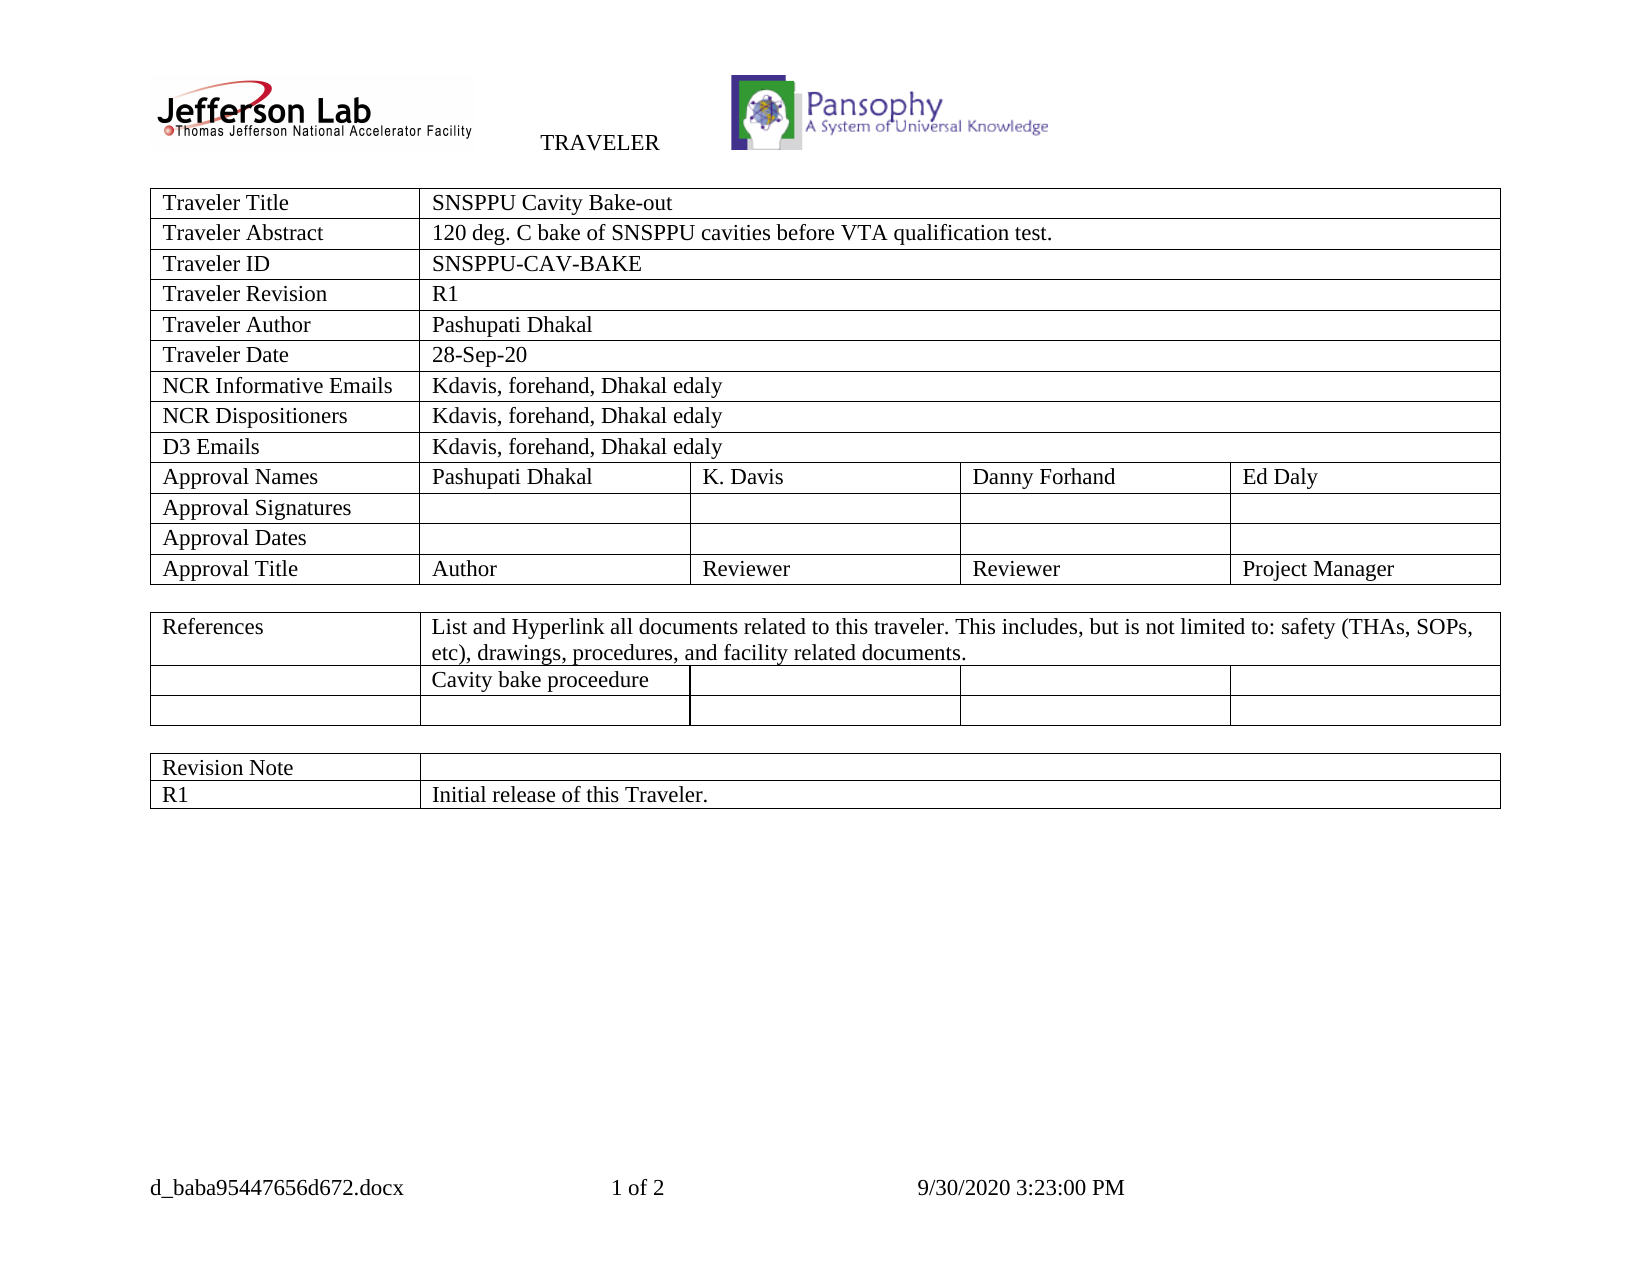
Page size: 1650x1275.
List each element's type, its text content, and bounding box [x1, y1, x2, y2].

table_cell D3 Emails [151, 433, 419, 462]
picture [150, 75, 477, 150]
table_cell Approval Names [151, 463, 419, 493]
table_cell Cavity bake proceedure [421, 666, 689, 695]
table_cell Kdavis, forehand, Dhakal edaly [420, 433, 1500, 462]
table_cell Traveler Date [151, 341, 419, 371]
table_cell Initial release of this Traveler. [421, 781, 1500, 808]
table_cell [961, 666, 1230, 695]
table_cell Reviewer [961, 555, 1230, 584]
table_cell Author [420, 555, 690, 584]
table_cell [691, 524, 960, 554]
table_header Revision Note [151, 754, 420, 780]
table_cell [1231, 524, 1500, 554]
table_header SNSPPU Cavity Bake-out [420, 189, 1500, 218]
table_cell [421, 696, 689, 725]
table_cell Pashupati Dhakal [420, 311, 1500, 340]
table_cell [420, 524, 690, 554]
table_cell [1231, 494, 1500, 523]
table_cell K. Davis [691, 463, 960, 493]
table_header List and Hyperlink all documents related to this traveler. This includes, but is not limited to: safety (THAs, SOPs, etc), drawings, procedures, and facility related documents. [421, 613, 1500, 665]
table_header Traveler Title [151, 189, 419, 218]
picture [731, 75, 1050, 150]
table_cell Traveler ID [151, 250, 419, 279]
table_cell R1 [420, 280, 1500, 309]
table_cell [1231, 666, 1500, 695]
table_cell [691, 494, 960, 523]
table_cell Kdavis, forehand, Dhakal edaly [420, 402, 1500, 432]
table_cell Pashupati Dhakal [420, 463, 690, 493]
table_header [421, 754, 1500, 780]
table_cell SNSPPU-CAV-BAKE [420, 250, 1500, 279]
table_cell [420, 494, 690, 523]
table_cell Reviewer [691, 555, 960, 584]
table_cell Danny Forhand [961, 463, 1230, 493]
table_cell Approval Title [151, 555, 419, 584]
table_cell [420, 341, 1500, 371]
table_cell Traveler Abstract [151, 219, 419, 248]
table_cell [961, 524, 1230, 554]
table_cell Traveler Revision [151, 280, 419, 309]
table_cell Approval Dates [151, 524, 419, 554]
table_cell [151, 696, 420, 725]
table_cell NCR Informative Emails [151, 372, 419, 401]
table_cell [691, 696, 960, 725]
table_cell R1 [151, 781, 420, 808]
table_cell NCR Dispositioners [151, 402, 419, 432]
table_cell [691, 666, 960, 695]
table_cell [961, 696, 1230, 725]
table_cell 120 deg. C bake of SNSPPU cavities before VTA qualification test. [420, 219, 1500, 248]
table_cell Kdavis, forehand, Dhakal edaly [420, 372, 1500, 401]
table_cell [961, 494, 1230, 523]
table_cell [151, 666, 420, 695]
table_header References [151, 613, 420, 665]
table_cell Project Manager [1231, 555, 1500, 584]
table_cell Traveler Author [151, 311, 419, 340]
table_cell Ed Daly [1231, 463, 1500, 493]
table_cell [1231, 696, 1500, 725]
table_cell Approval Signatures [151, 494, 419, 523]
